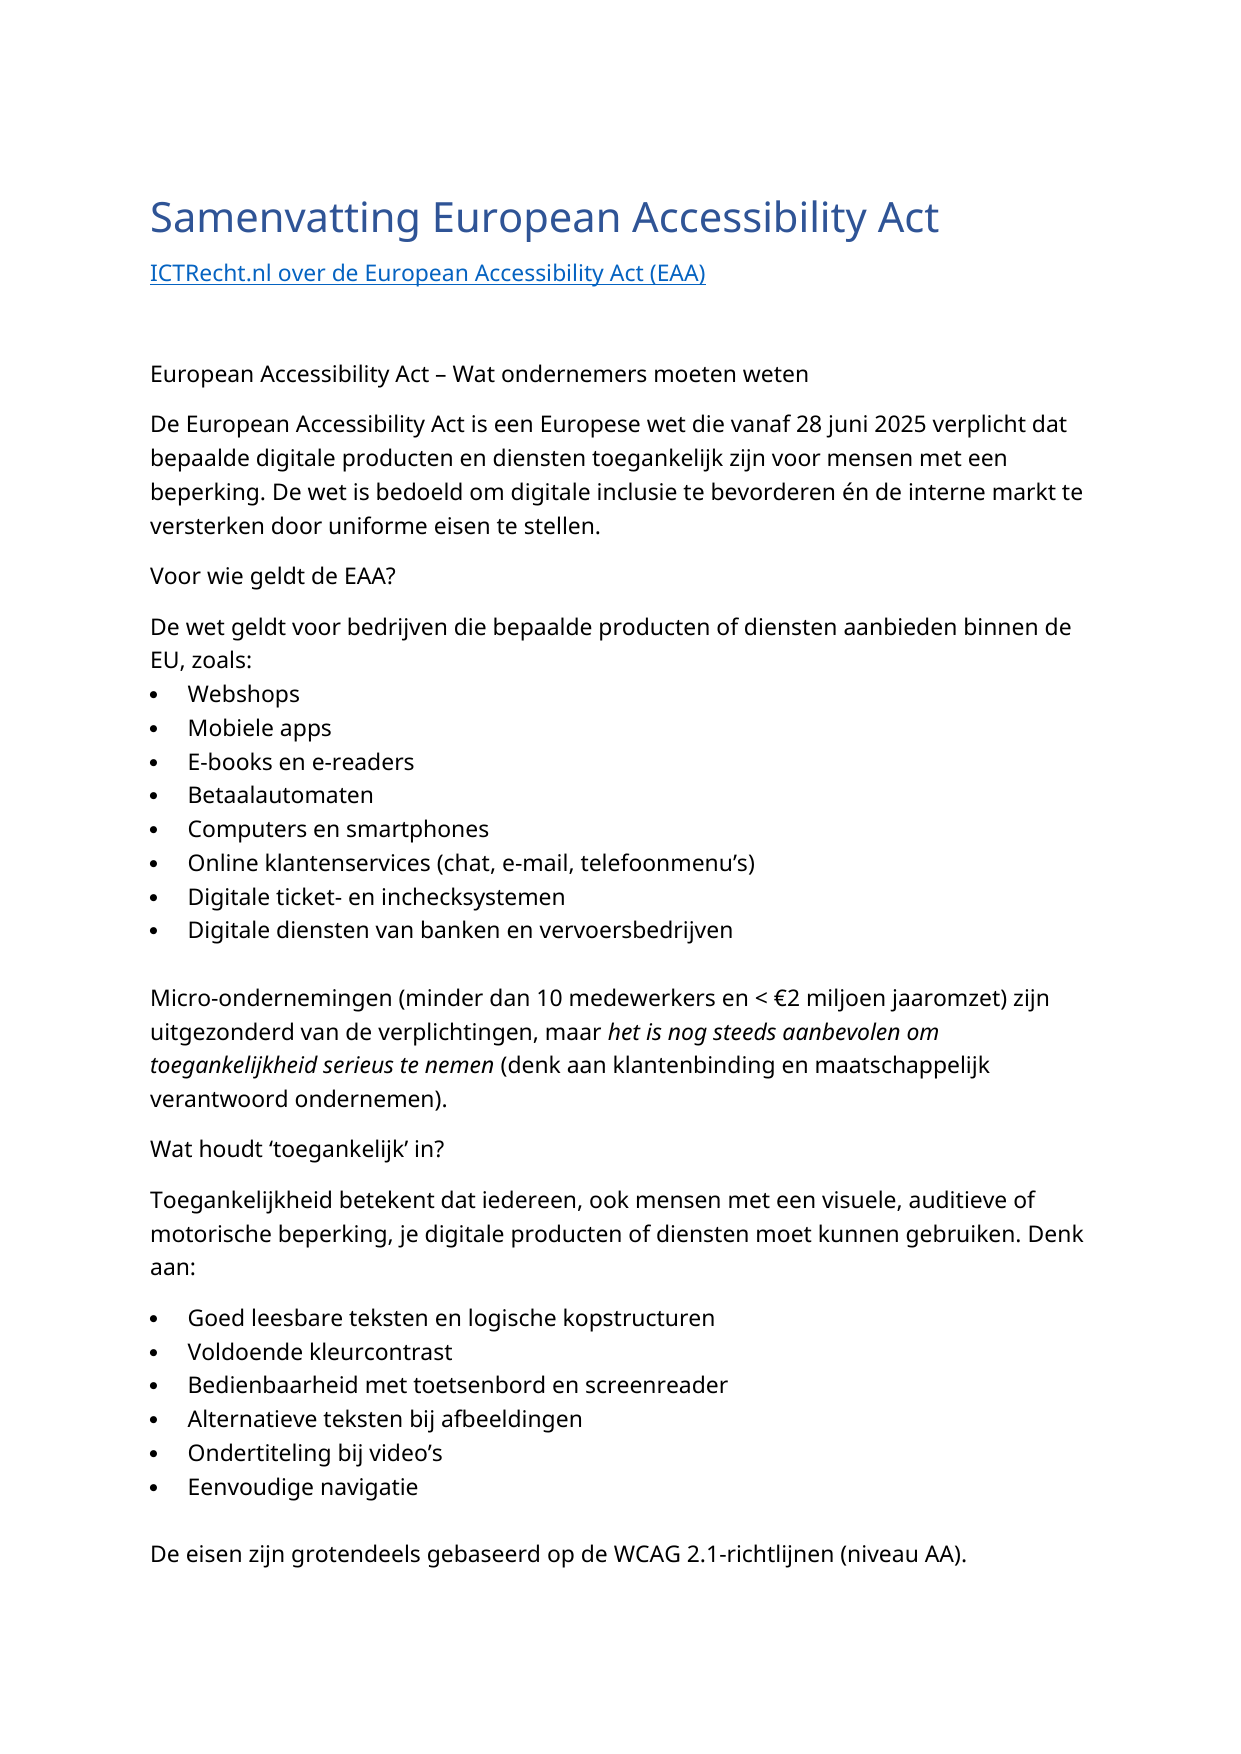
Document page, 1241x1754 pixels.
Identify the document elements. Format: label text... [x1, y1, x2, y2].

text De eisen zijn grotendeels gebaseerd op de WCAG 2.1-richtlijnen (niveau AA). [150, 1538, 1090, 1569]
list Computers en smartphones [150, 813, 1090, 844]
list Digitale diensten van banken en vervoersbedrijven [150, 914, 1090, 945]
list Webshops [150, 678, 1090, 709]
text De European Accessibility Act is een Europese wet die vanaf 28 juni 2025 verplicht dat bepaalde digitale producten en diensten toegankelijk zijn voor mensen met een beperking. De wet is bedoeld om digitale inclusie te bevorderen én de interne markt te versterken door uniforme eisen te stellen. [150, 408, 1090, 541]
list Digitale ticket- en inchecksystemen [150, 880, 1090, 912]
text De wet geldt voor bedrijven die bepaalde producten of diensten aanbieden binnen de EU, zoals: [150, 610, 1090, 675]
text Micro-ondernemingen (minder dan 10 medewerkers en < €2 miljoen jaaromzet) zijn uitgezonderd van de verplichtingen, maar het is nog steeds aanbevolen om toegankelijkheid serieus te nemen (denk aan klantenbinding en maatschappelijk verantwoord ondernemen). [150, 982, 1090, 1114]
text Toegankelijkheid betekent dat iedereen, ook mensen met een visuele, auditieve of motorische beperking, je digitale producten of diensten moet kunnen gebruiken. Denk aan: [150, 1184, 1090, 1282]
list Ondertiteling bij video’s [150, 1437, 1090, 1468]
list Voldoende kleurcontrast [150, 1335, 1090, 1367]
list Mobiele apps [150, 712, 1090, 743]
list Eenvoudige navigatie [150, 1470, 1090, 1502]
list Alternatieve teksten bij afbeeldingen [150, 1403, 1090, 1434]
list Goed leesbare teksten en logische kopstructuren [150, 1302, 1090, 1333]
text Voor wie geldt de EAA? [150, 560, 1090, 591]
subtitle Samenvatting European Accessibility Act [150, 187, 1090, 244]
text Wat houdt ‘toegankelijk’ in? [150, 1133, 1090, 1164]
text European Accessibility Act – Wat ondernemers moeten weten [150, 358, 1090, 389]
list E-books en e-readers [150, 745, 1090, 777]
list Betaalautomaten [150, 779, 1090, 810]
list Online klantenservices (chat, e-mail, telefoonmenu’s) [150, 847, 1090, 878]
list Bedienbaarheid met toetsenbord en screenreader [150, 1369, 1090, 1400]
text ICTRecht.nl over de European Accessibility Act (EAA) [150, 257, 1090, 288]
